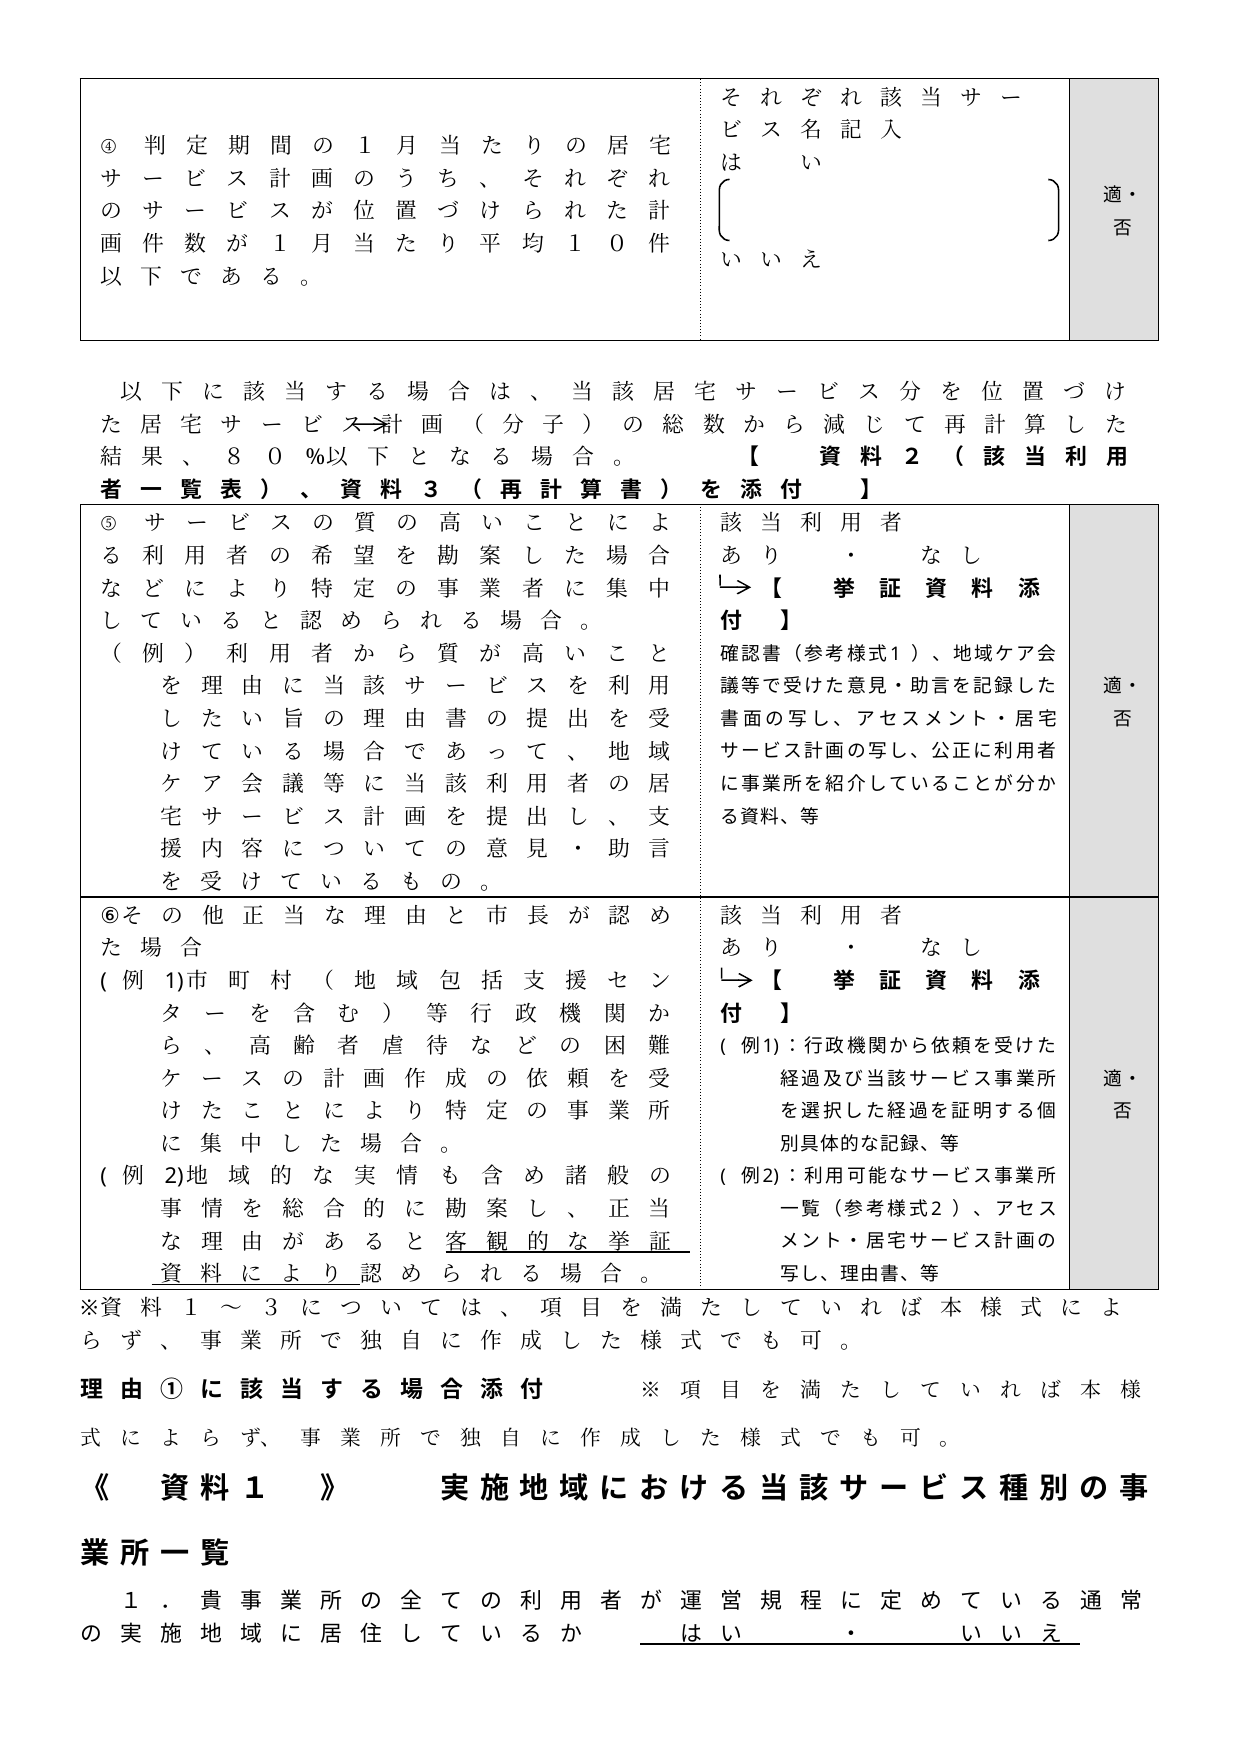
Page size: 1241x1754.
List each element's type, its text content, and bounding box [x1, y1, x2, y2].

text １．貴事業所の全ての利用者が運営規程に定めている通常の実施地域に居住しているか はい ・ いいえ [80, 1583, 1160, 1648]
table_cell ⑤ サービスの質の高いことによる利用者の希望を勘案した場合などにより特定の事業者に集中していると認められる場合。 （例）利用者から質が高いことを理由に当該サービスを利用したい旨の理由書の提出を受けている場合であって、地域ケア会議等に当該利用者の居宅サービス計画を提出し、支援内容についての意見・助言を受けているもの。 [81, 505, 700, 896]
table_cell 該当利用者 あり ・ なし 【 挙証資料添付 】 (例1)：行政機関から依頼を受けた経過及び当該サービス事業所を選択した経過を証明する個別具体的な記録、等 (例2)：利用可能なサービス事業所一覧（参考様式2）、アセスメント・居宅サービス計画の写し、理由書、等 [700, 898, 1069, 1289]
text 《 資料１ 》 実施地域における当該サービス種別の事業所一覧 [80, 1453, 1160, 1583]
text 理由①に該当する場合添付 ※項目を満たしていれば本様式によらず、事業所で独自に作成した様式でも可。 [80, 1355, 1160, 1453]
table_cell 適・否 [1070, 505, 1158, 896]
table_cell 適・否 [1070, 898, 1158, 1289]
table_cell 適・否 [1070, 79, 1158, 340]
table_cell ⑥その他正当な理由と市長が認めた場合 (例1)市町村（地域包括支援センターを含む）等行政機関から、高齢者虐待などの困難ケースの計画作成の依頼を受けたことにより特定の事業所に集中した場合。 (例2)地域的な実情も含め諸般の事情を総合的に勘案し、正当な理由があると客観的な挙証資料により認められる場合。 [81, 898, 700, 1289]
table_cell 以下に該当する場合は、当該居宅サービス分を位置づけた居宅サービス計画（分子）の総数から減じて再計算した結果、８０%以下となる場合。 【 資料２（該当利用者一覧表）、資料３（再計算書）を添付 】 [80, 341, 1158, 504]
table_cell 該当利用者 あり ・ なし 【 挙証資料添付 】 確認書（参考様式1）、地域ケア会議等で受けた意見・助言を記録した書面の写し、アセスメント・居宅サービス計画の写し、公正に利用者に事業所を紹介していることが分かる資料、等 [700, 505, 1069, 896]
text ※資料１～３については、項目を満たしていれば本様式によらず、事業所で独自に作成した様式でも可。 [80, 1290, 1160, 1355]
table_cell ④ 判定期間の１月当たりの居宅サービス計画のうち、それぞれのサービスが位置づけられた計画件数が１月当たり平均１０件以下である。 [81, 79, 700, 340]
table_cell それぞれ該当サービス名記入 は い いいえ [700, 79, 1069, 340]
